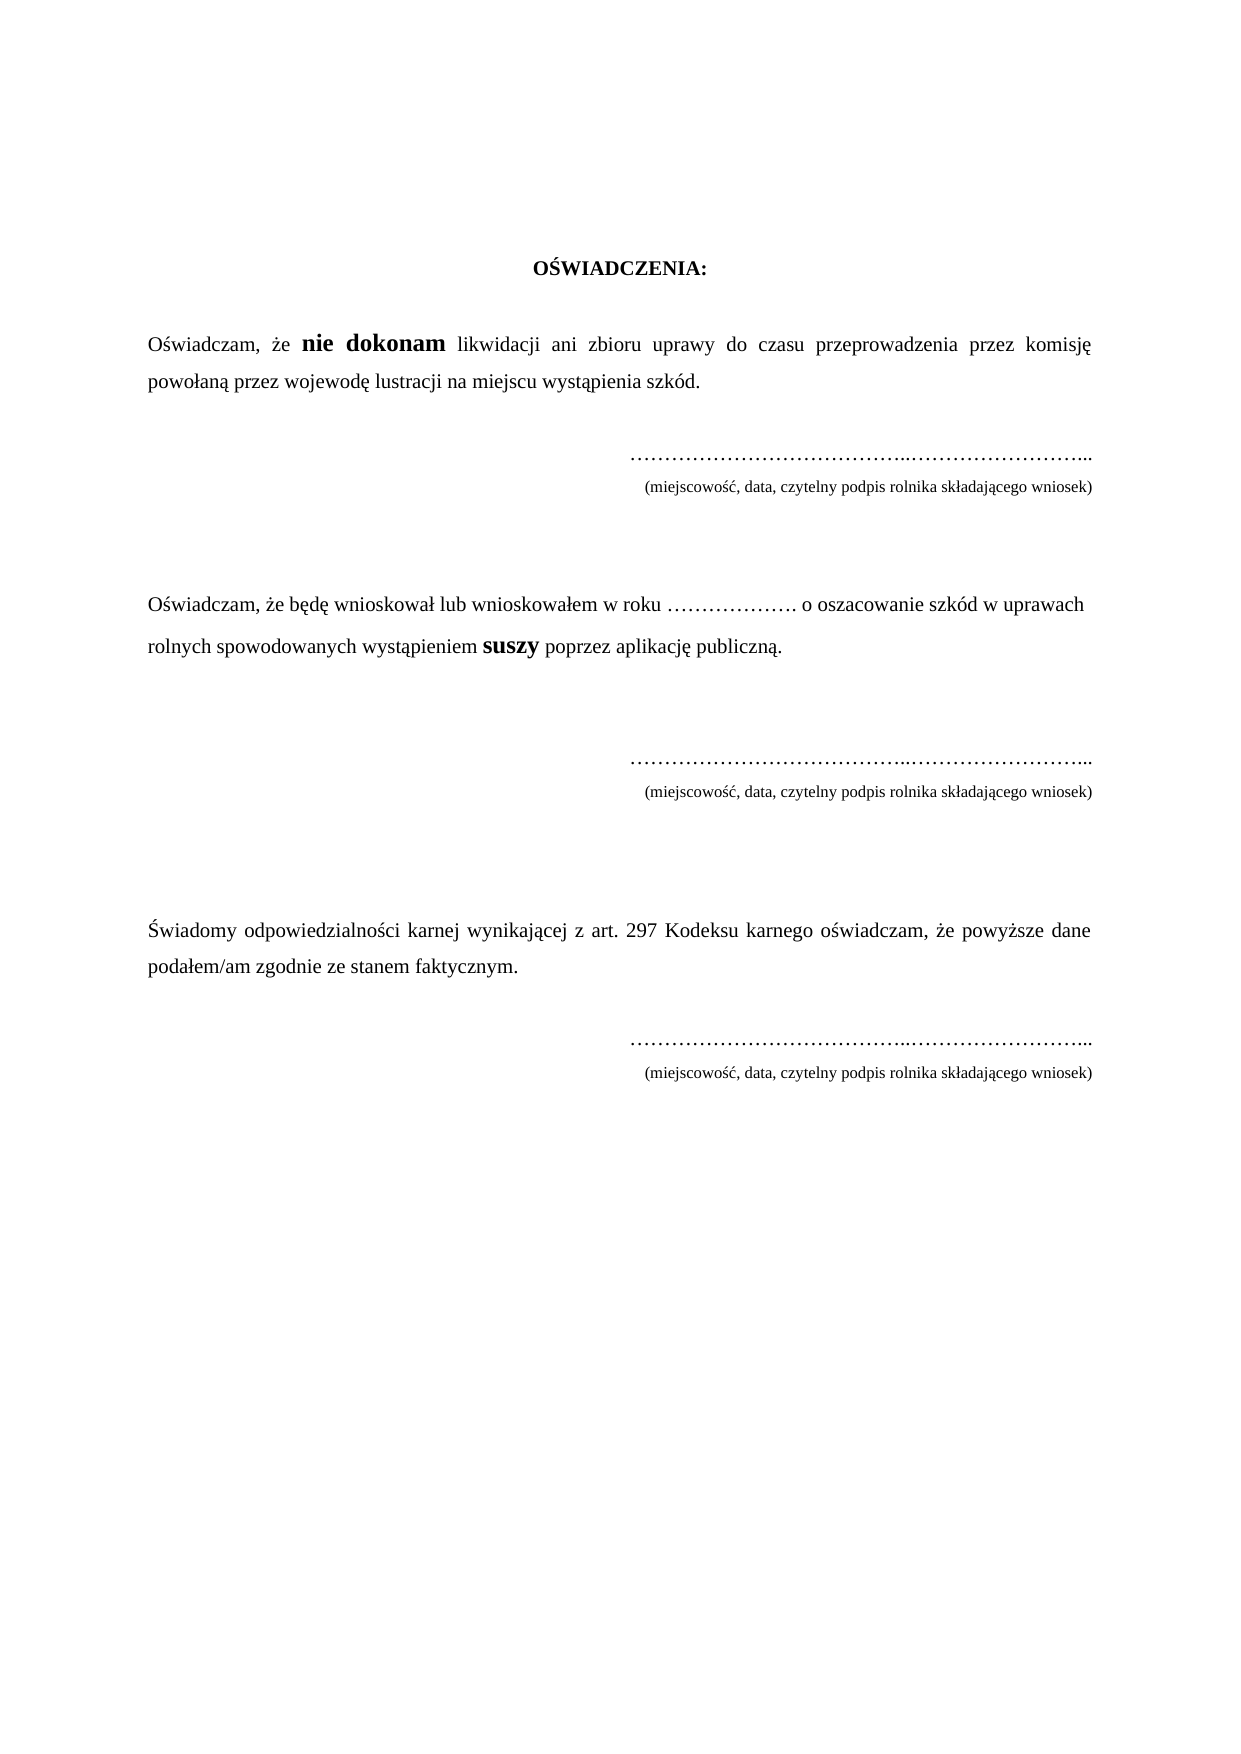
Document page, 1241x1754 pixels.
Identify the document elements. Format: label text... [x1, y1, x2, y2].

text (miejscowość, data, czytelny podpis rolnika składającego wniosek) [148, 477, 1093, 496]
text OŚWIADCZENIA: [148, 256, 1093, 280]
text Oświadczam, że nie dokonam likwidacji ani zbioru uprawy do czasu przeprowadzenia przez komisję powołaną przez wojewodę lustracji na miejscu wystąpienia szkód. [148, 328, 1093, 393]
text …………………………………..……………………... [148, 1026, 1093, 1050]
text Oświadczam, że będę wnioskował lub wnioskowałem w roku ………………. o oszacowanie szkód w uprawach rolnych spowodowanych wystąpieniem suszy poprzez aplikację publiczną. [148, 592, 1093, 659]
text (miejscowość, data, czytelny podpis rolnika składającego wniosek) [148, 781, 1093, 801]
text (miejscowość, data, czytelny podpis rolnika składającego wniosek) [148, 1062, 1093, 1082]
text …………………………………..……………………... [148, 441, 1093, 465]
text …………………………………..……………………... [148, 745, 1093, 769]
text Świadomy odpowiedzialności karnej wynikającej z art. 297 Kodeksu karnego oświadczam, że powyższe dane podałem/am zgodnie ze stanem faktycznym. [148, 918, 1093, 978]
